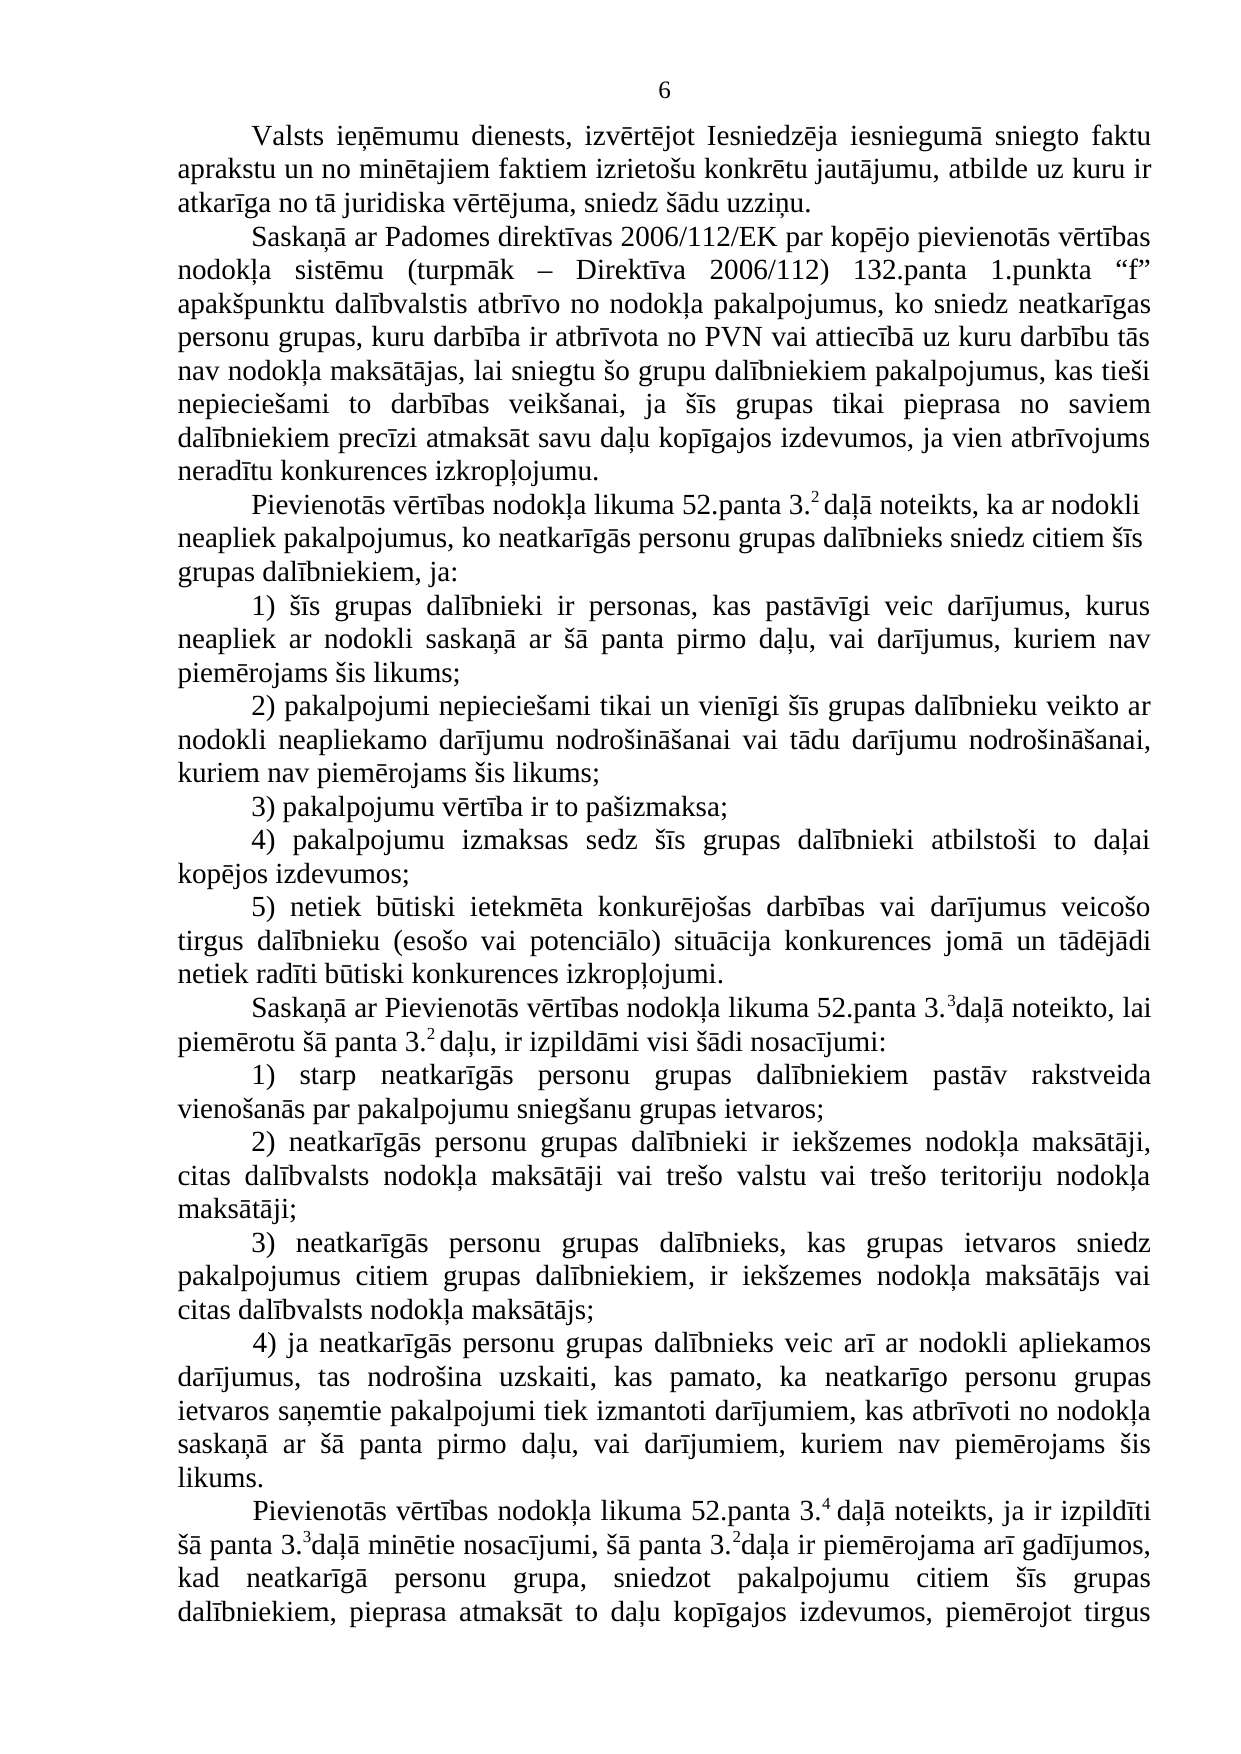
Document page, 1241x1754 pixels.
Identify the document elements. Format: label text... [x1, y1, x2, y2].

text 4) pakalpojumu izmaksas sedz šīs grupas dalībnieki atbilstoši to daļai kopējos izdevumos; [177, 822, 1152, 889]
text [177, 1493, 1152, 1627]
text 3) neatkarīgās personu grupas dalībnieks, kas grupas ietvaros sniedz pakalpojumus citiem grupas dalībniekiem, ir iekšzemes nodokļa maksātājs vai citas dalībvalsts nodokļa maksātājs; [177, 1225, 1152, 1326]
text 1) starp neatkarīgās personu grupas dalībniekiem pastāv rakstveida vienošanās par pakalpojumu sniegšanu grupas ietvaros; [177, 1057, 1152, 1124]
text 5) netiek būtiski ietekmēta konkurējošas darbības vai darījumus veicošo tirgus dalībnieku (esošo vai potenciālo) situācija konkurences jomā un tādējādi netiek radīti būtiski konkurences izkropļojumi. [177, 889, 1152, 990]
text 1) šīs grupas dalībnieki ir personas, kas pastāvīgi veic darījumus, kurus neapliek ar nodokli saskaņā ar šā panta pirmo daļu, vai darījumus, kuriem nav piemērojams šis likums; [177, 588, 1152, 688]
text Pievienotās vērtības nodokļa likuma 52.panta 3.2 daļā noteikts, ka ar nodokli neapliek pakalpojumus, ko neatkarīgās personu grupas dalībnieks sniedz citiem šīs grupas dalībniekiem, ja: [177, 487, 1152, 588]
text 2) neatkarīgās personu grupas dalībnieki ir iekšzemes nodokļa maksātāji, citas dalībvalsts nodokļa maksātāji vai trešo valstu vai trešo teritoriju nodokļa maksātāji; [177, 1124, 1152, 1225]
text Valsts ieņēmumu dienests, izvērtējot Iesniedzēja iesniegumā sniegto faktu aprakstu un no minētajiem faktiem izrietošu konkrētu jautājumu, atbilde uz kuru ir atkarīga no tā juridiska vērtējuma, sniedz šādu uzziņu. [177, 118, 1152, 219]
text Saskaņā ar Padomes direktīvas 2006/112/EK par kopējo pievienotās vērtības nodokļa sistēmu (turpmāk – Direktīva 2006/112) 132.panta 1.punkta “f” apakšpunktu dalībvalstis atbrīvo no nodokļa pakalpojumus, ko sniedz neatkarīgas personu grupas, kuru darbība ir atbrīvota no PVN vai attiecībā uz kuru darbību tās nav nodokļa maksātājas, lai sniegtu šo grupu dalībniekiem pakalpojumus, kas tieši nepieciešami to darbības veikšanai, ja šīs grupas tikai pieprasa no saviem dalībniekiem precīzi atmaksāt savu daļu kopīgajos izdevumos, ja vien atbrīvojums neradītu konkurences izkropļojumu. [177, 219, 1152, 487]
text Saskaņā ar Pievienotās vērtības nodokļa likuma 52.panta 3.3daļā noteikto, lai piemērotu šā panta 3.2 daļu, ir izpildāmi visi šādi nosacījumi: [177, 990, 1152, 1057]
text 3) pakalpojumu vērtība ir to pašizmaksa; [177, 789, 1152, 822]
text 2) pakalpojumi nepieciešami tikai un vienīgi šīs grupas dalībnieku veikto ar nodokli neapliekamo darījumu nodrošināšanai vai tādu darījumu nodrošināšanai, kuriem nav piemērojams šis likums; [177, 688, 1152, 789]
text 4) ja neatkarīgās personu grupas dalībnieks veic arī ar nodokli apliekamos darījumus, tas nodrošina uzskaiti, kas pamato, ka neatkarīgo personu grupas ietvaros saņemtie pakalpojumi tiek izmantoti darījumiem, kas atbrīvoti no nodokļa saskaņā ar šā panta pirmo daļu, vai darījumiem, kuriem nav piemērojams šis likums. [177, 1326, 1152, 1493]
